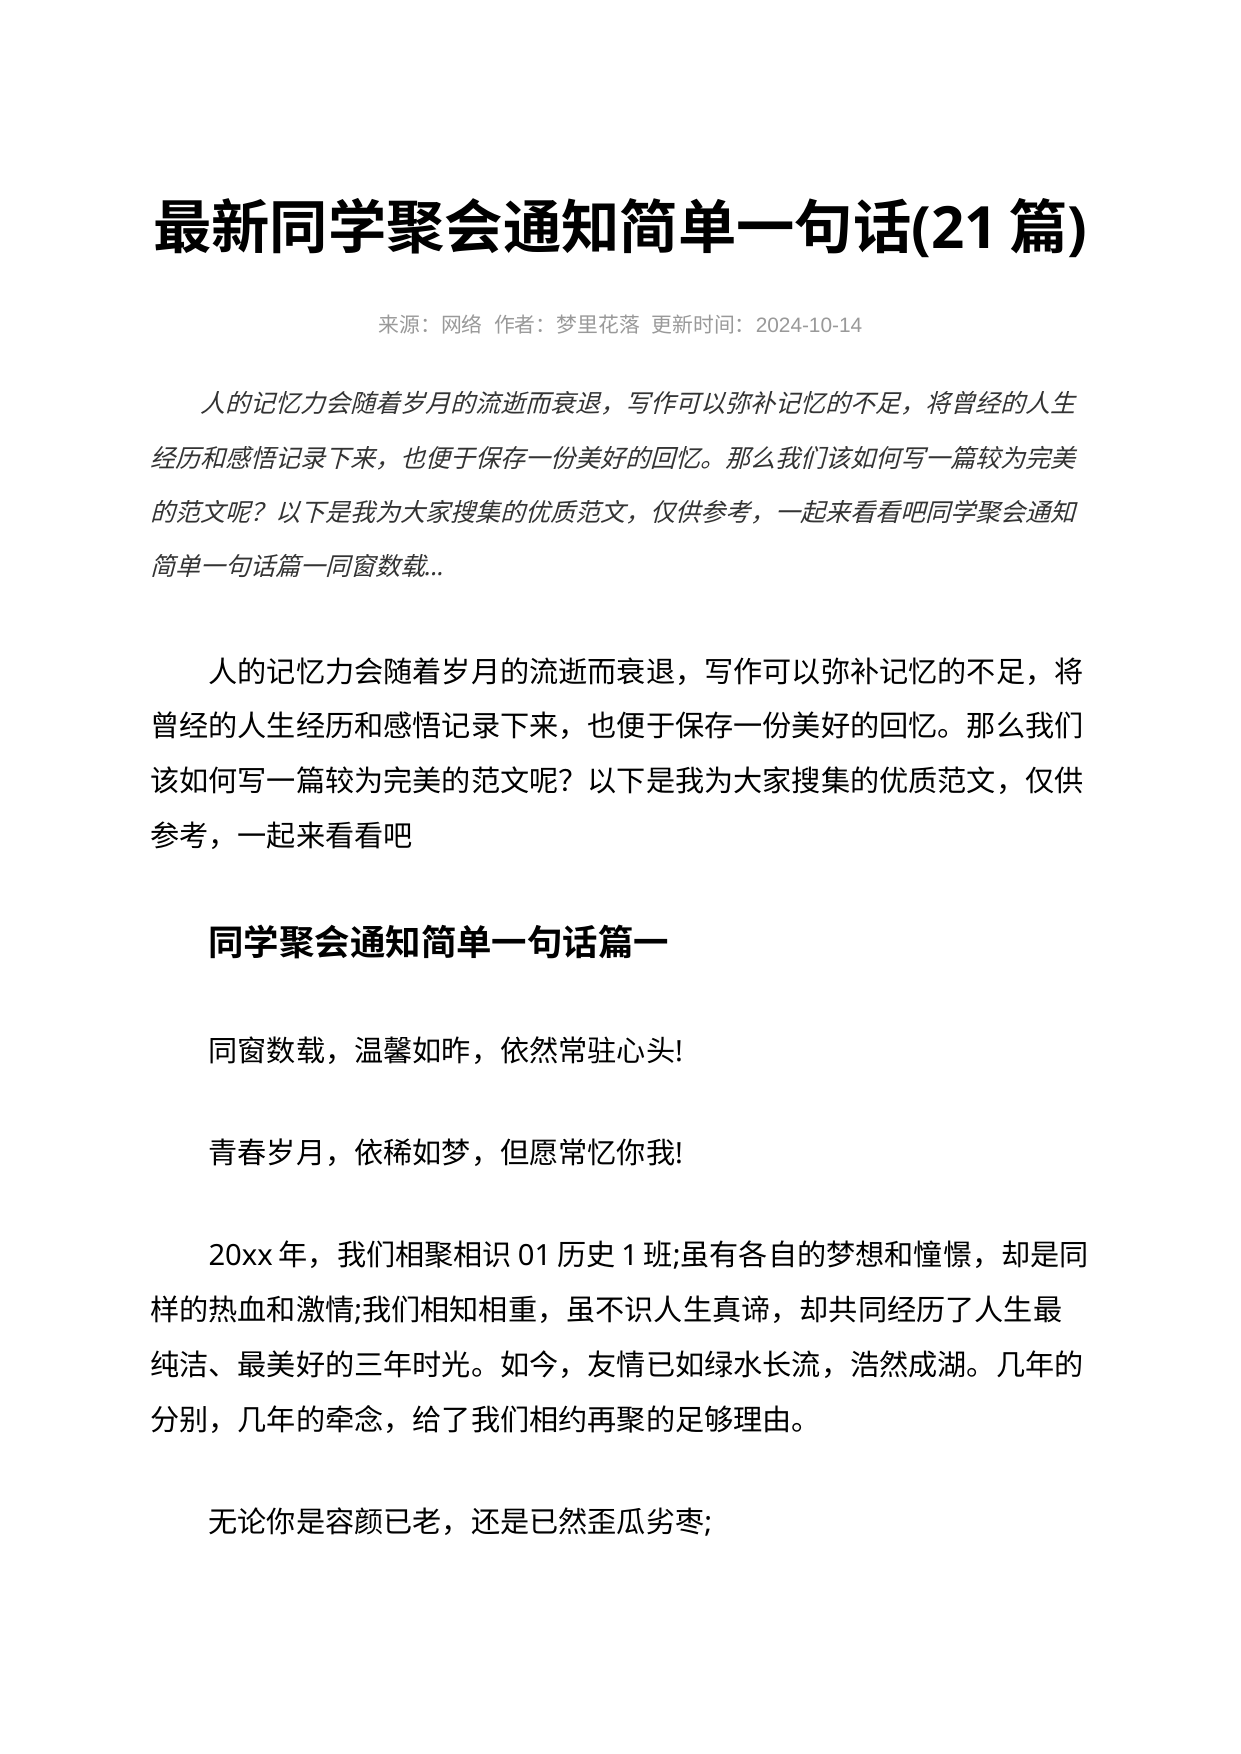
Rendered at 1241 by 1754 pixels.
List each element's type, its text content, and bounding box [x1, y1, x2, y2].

text 同窗数载，温馨如昨，依然常驻心头! [150, 1028, 1090, 1070]
text 无论你是容颜已老，还是已然歪瓜劣枣; [150, 1499, 1090, 1541]
text 20xx年，我们相聚相识01历史1班;虽有各自的梦想和憧憬，却是同样的热血和激情;我们相知相重，虽不识人生真谛，却共同经历了人生最纯洁、最美好的三年时光。如今，友情已如绿水长流，浩然成湖。几年的分别，几年的牵念，给了我们相约再聚的足够理由。 [150, 1232, 1090, 1439]
text 同学聚会通知简单一句话篇一 [150, 914, 1090, 966]
subtitle 最新同学聚会通知简单一句话(21篇) [150, 181, 1090, 266]
text 人的记忆力会随着岁月的流逝而衰退，写作可以弥补记忆的不足，将曾经的人生经历和感悟记录下来，也便于保存一份美好的回忆。那么我们该如何写一篇较为完美的范文呢？以下是我为大家搜集的优质范文，仅供参考，一起来看看吧 [150, 648, 1090, 855]
text 人的记忆力会随着岁月的流逝而衰退，写作可以弥补记忆的不足，将曾经的人生经历和感悟记录下来，也便于保存一份美好的回忆。那么我们该如何写一篇较为完美的范文呢？以下是我为大家搜集的优质范文，仅供参考，一起来看看吧同学聚会通知简单一句话篇一同窗数载... [150, 384, 1090, 583]
text 青春岁月，依稀如梦，但愿常忆你我! [150, 1130, 1090, 1172]
text 来源：网络 作者：梦里花落 更新时间：2024-10-14 [150, 313, 1090, 337]
